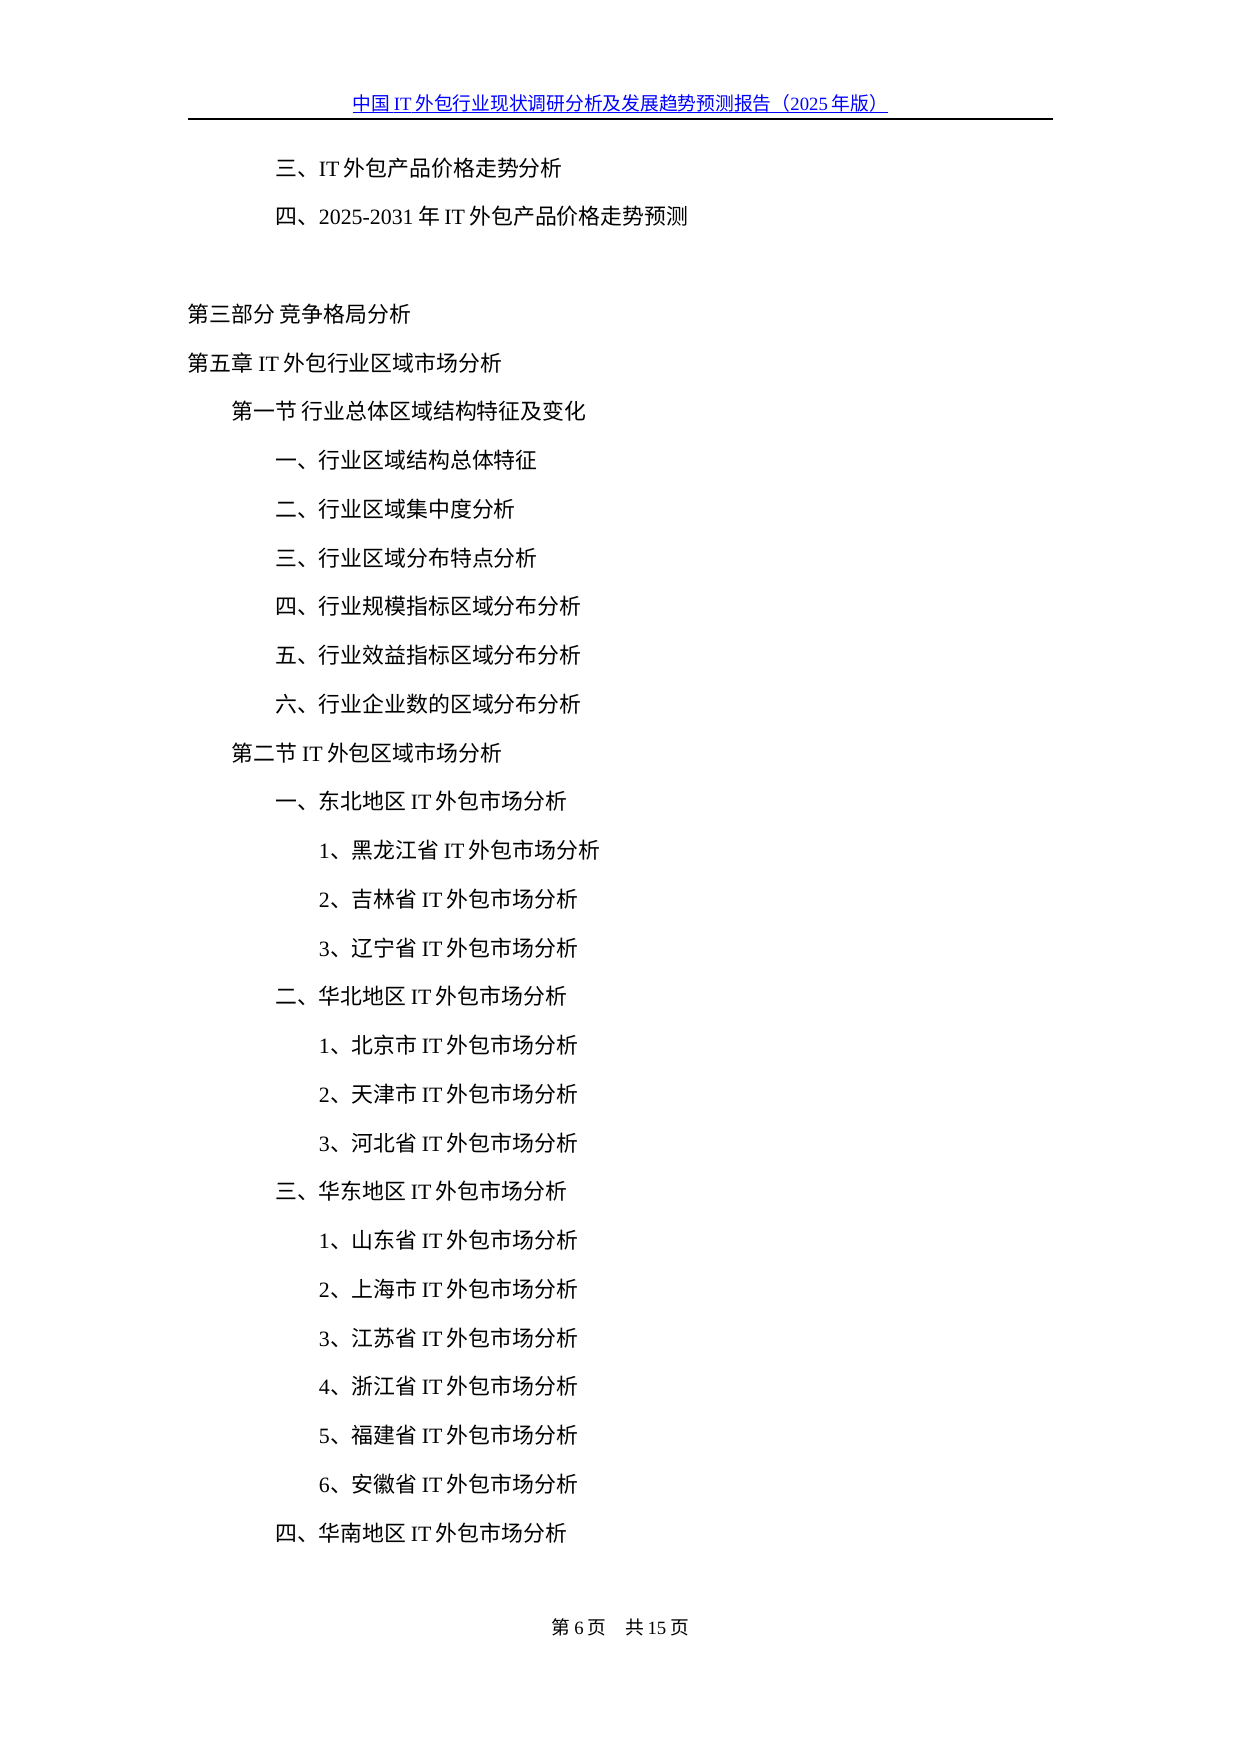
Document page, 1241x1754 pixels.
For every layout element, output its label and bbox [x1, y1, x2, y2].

text [187, 150, 1053, 1548]
